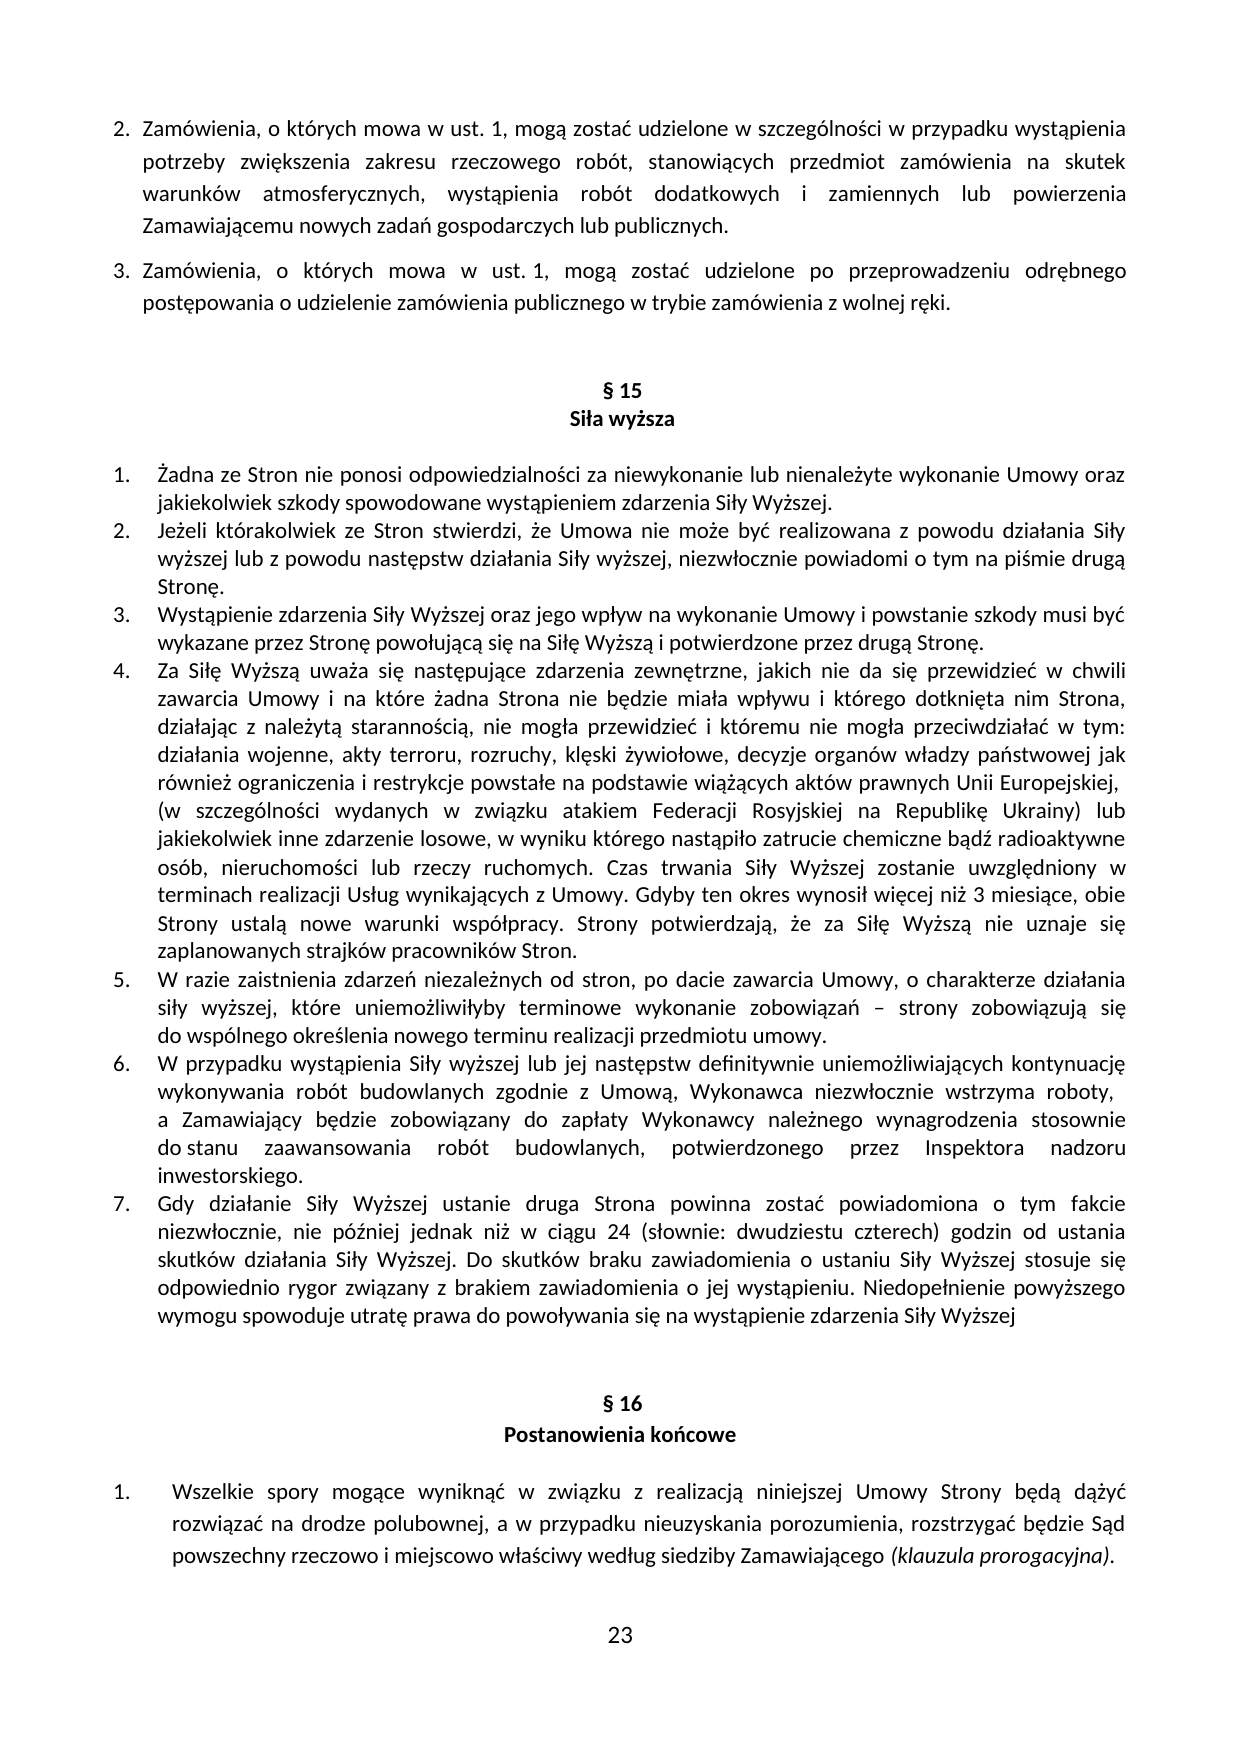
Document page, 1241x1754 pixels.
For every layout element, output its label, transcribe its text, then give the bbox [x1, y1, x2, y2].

list W razie zaistnienia zdarzeń niezależnych od stron, po dacie zawarcia Umowy, o charakterze działania siły wyższej, które uniemożliwiłyby terminowe wykonanie zobowiązań – strony zobowiązują się do wspólnego określenia nowego terminu realizacji przedmiotu umowy. [113, 965, 1127, 1049]
list W przypadku wystąpienia Siły wyższej lub jej następstw definitywnie uniemożliwiających kontynuację wykonywania robót budowlanych zgodnie z Umową, Wykonawca niezwłocznie wstrzyma roboty, a Zamawiający będzie zobowiązany do zapłaty Wykonawcy należnego wynagrodzenia stosownie do stanu zaawansowania robót budowlanych, potwierdzonego przez Inspektora nadzoru inwestorskiego. [113, 1049, 1127, 1189]
list Zamówienia, o których mowa w ust. 1, mogą zostać udzielone po przeprowadzeniu odrębnego postępowania o udzielenie zamówienia publicznego w trybie zamówienia z wolnej ręki. [113, 256, 1127, 316]
text § 15 [113, 376, 1132, 404]
list Wystąpienie zdarzenia Siły Wyższej oraz jego wpływ na wykonanie Umowy i powstanie szkody musi być wykazane przez Stronę powołującą się na Siłę Wyższą i potwierdzone przez drugą Stronę. [113, 600, 1127, 656]
list Żadna ze Stron nie ponosi odpowiedzialności za niewykonanie lub nienależyte wykonanie Umowy oraz jakiekolwiek szkody spowodowane wystąpieniem zdarzenia Siły Wyższej. [113, 460, 1127, 516]
text Postanowienia końcowe [113, 1417, 1127, 1449]
list Wszelkie spory mogące wyniknąć w związku z realizacją niniejszej Umowy Strony będą dążyć rozwiązać na drodze polubownej, a w przypadku nieuzyskania porozumienia, rozstrzygać będzie Sąd powszechny rzeczowo i miejscowo właściwy według siedziby Zamawiającego (klauzula prorogacyjna). [113, 1474, 1127, 1570]
list Gdy działanie Siły Wyższej ustanie druga Strona powinna zostać powiadomiona o tym fakcie niezwłocznie, nie później jednak niż w ciągu 24 (słownie: dwudziestu czterech) godzin od ustania skutków działania Siły Wyższej. Do skutków braku zawiadomienia o ustaniu Siły Wyższej stosuje się odpowiednio rygor związany z brakiem zawiadomienia o jej wystąpieniu. Niedopełnienie powyższego wymogu spowoduje utratę prawa do powoływania się na wystąpienie zdarzenia Siły Wyższej [113, 1189, 1127, 1329]
list Za Siłę Wyższą uważa się następujące zdarzenia zewnętrzne, jakich nie da się przewidzieć w chwili zawarcia Umowy i na które żadna Strona nie będzie miała wpływu i którego dotknięta nim Strona, działając z należytą starannością, nie mogła przewidzieć i któremu nie mogła przeciwdziałać w tym: działania wojenne, akty terroru, rozruchy, klęski żywiołowe, decyzje organów władzy państwowej jak również ograniczenia i restrykcje powstałe na podstawie wiążących aktów prawnych Unii Europejskiej, (w szczególności wydanych w związku atakiem Federacji Rosyjskiej na Republikę Ukrainy) lub jakiekolwiek inne zdarzenie losowe, w wyniku którego nastąpiło zatrucie chemiczne bądź radioaktywne osób, nieruchomości lub rzeczy ruchomych. Czas trwania Siły Wyższej zostanie uwzględniony w terminach realizacji Usług wynikających z Umowy. Gdyby ten okres wynosił więcej niż 3 miesiące, obie Strony ustalą nowe warunki współpracy. Strony potwierdzają, że za Siłę Wyższą nie uznaje się zaplanowanych strajków pracowników Stron. [113, 656, 1127, 965]
list Zamówienia, o których mowa w ust. 1, mogą zostać udzielone w szczególności w przypadku wystąpienia potrzeby zwiększenia zakresu rzeczowego robót, stanowiących przedmiot zamówienia na skutek warunków atmosferycznych, wystąpienia robót dodatkowych i zamiennych lub powierzenia Zamawiającemu nowych zadań gospodarczych lub publicznych. [113, 114, 1127, 239]
text § 16 [113, 1389, 1132, 1417]
text Siła wyższa [113, 404, 1132, 432]
list Jeżeli którakolwiek ze Stron stwierdzi, że Umowa nie może być realizowana z powodu działania Siły wyższej lub z powodu następstw działania Siły wyższej, niezwłocznie powiadomi o tym na piśmie drugą Stronę. [113, 516, 1127, 600]
